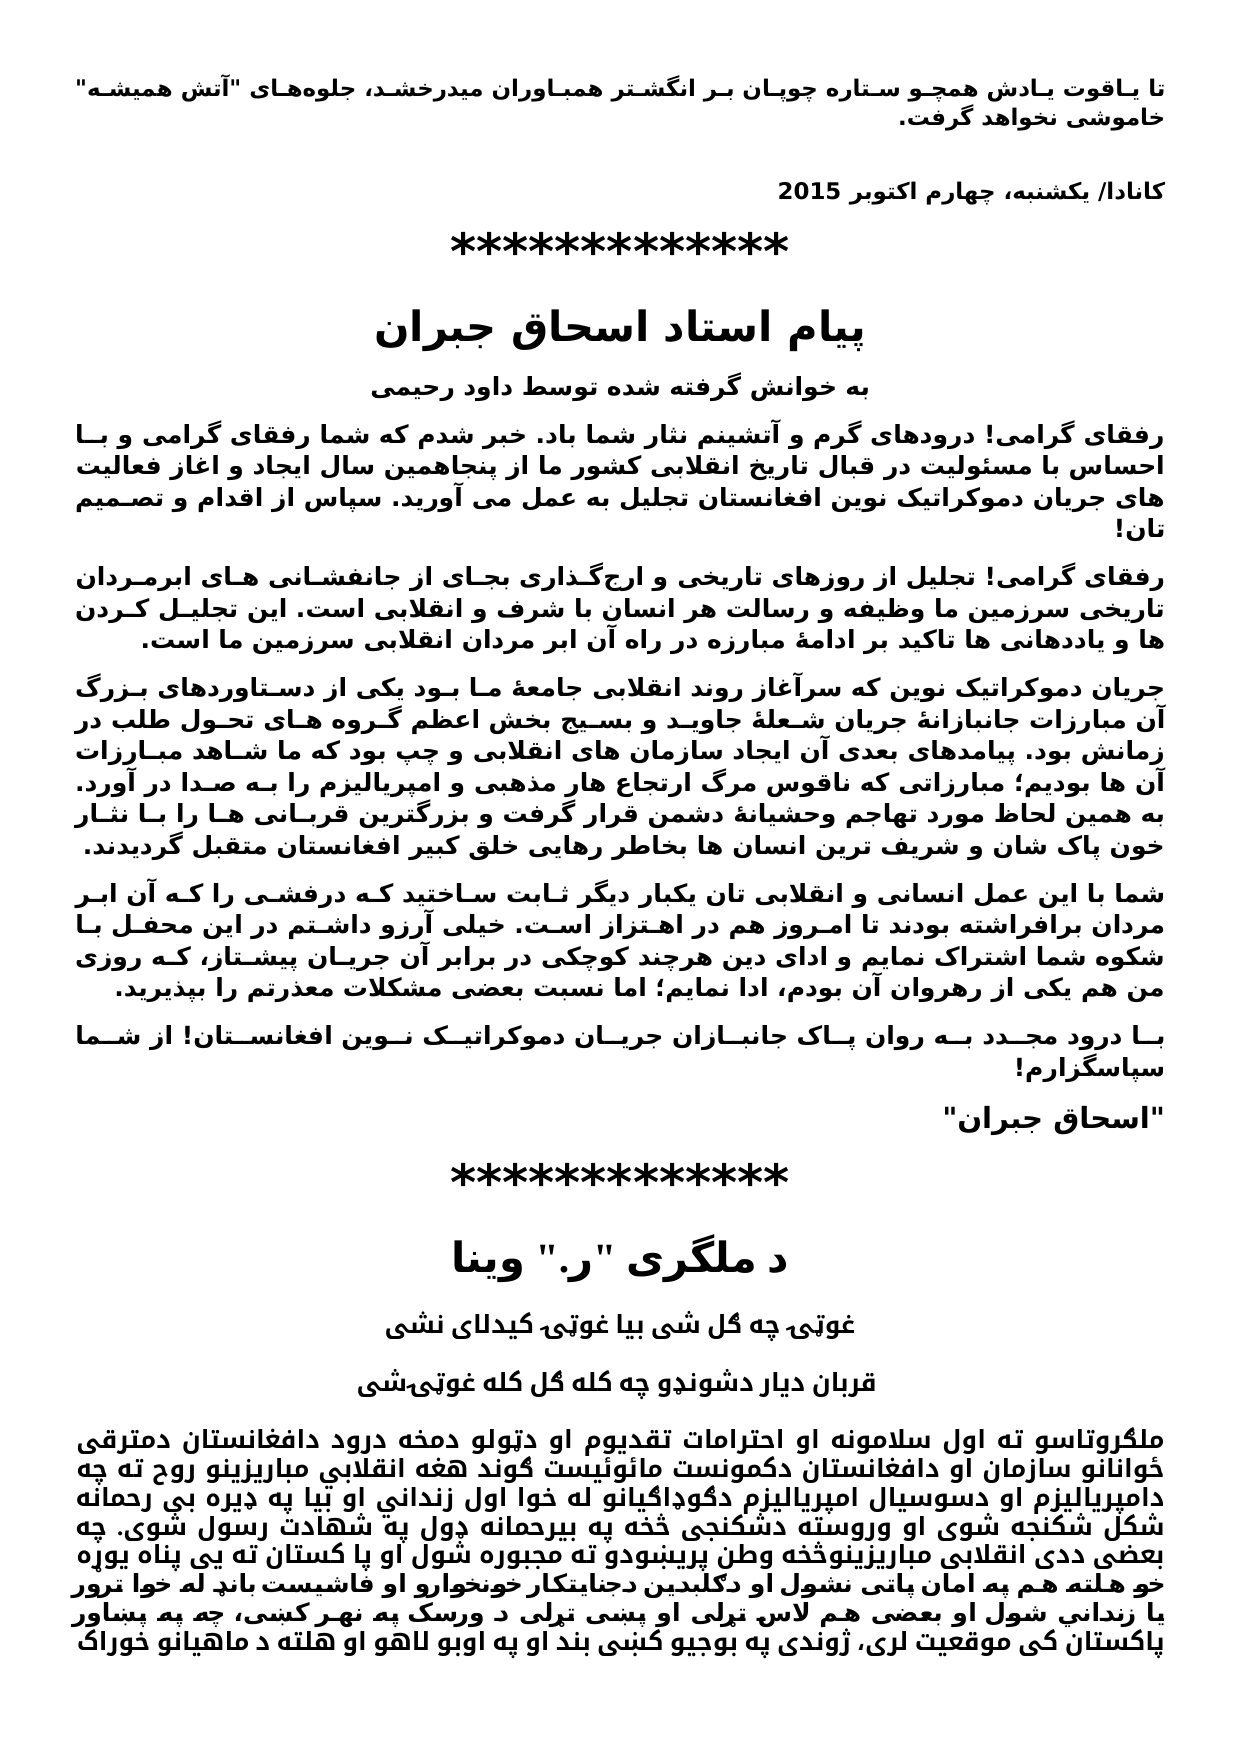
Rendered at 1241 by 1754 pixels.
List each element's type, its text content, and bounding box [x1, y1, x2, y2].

text غوټۍ چه ګل شی بيا غوټۍ کيدلای نشی [75, 1311, 1165, 1339]
text د ملگری "ر." وینا [75, 1234, 1165, 1282]
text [75, 1397, 1165, 1656]
text رفقای گرامی! درودهای گرم و آتشینم نثار شما باد. خبر شدم که شما رفقای گرامی و با احساس با مسئولیت در قبال تاریخ انقلابی کشور ما از پنجاهمین سال ایجاد و اغاز فعالیت های جریان دموکراتیک نوین افغانستان تجلیل به عمل می آورید. سپاس از اقدام و تصمیم تان! [75, 420, 1165, 543]
text جریان دموکراتیک نوین که سرآغاز روند انقلابی جامعۀ ما بود یکی از دستاوردهای بزرگ آن مبارزات جانبازانۀ جریان شعلۀ جاوید و بسیج بخش اعظم گروه های تحول طلب در زمانش بود. پیامدهای بعدی آن ایجاد سازمان های انقلابی و چپ بود که ما شاهد مبارزات آن ها بودیم؛ مبارزاتی که ناقوس مرگ ارتجاع هار مذهبی و امپریالیزم را به صدا در آورد. به همین لحاظ مورد تهاجم وحشیانۀ دشمن قرار گرفت و بزرگترین قربانی ها را با نثار خون پاک شان و شریف ترین انسان ها بخاطر رهایی خلق کبیر افغانستان متقبل گردیدند. [75, 673, 1165, 860]
text کانادا/ یکشنبه، چهارم اکتوبر 2015 [75, 149, 1165, 204]
text قربان ديار دشونډو چه کله ګل کله غوټۍشی [75, 1339, 1165, 1397]
text با درود مجدد به روان پاک جانبازان جریان دموکراتیک نوین افغانستان! از شما سپاسگزارم! [75, 1021, 1165, 1082]
text شما با این عمل انسانی و انقلابی تان یکبار دیگر ثابت ساختید که درفشی را که آن ابر مردان برافراشته بودند تا امروز هم در اهتزاز است. خیلی آرزو داشتم در این محفل با شکوه شما اشتراک نمایم و ادای دین هرچند کوچکی در برابر آن جریان پیشتاز، که روزی من هم یکی از رهروان آن بودم، ادا نمایم؛ اما نسبت بعضی مشکلات معذرتم را بپذیرید. [75, 879, 1165, 1002]
text به خوانش گرفته شده توسط داود رحیمی [75, 372, 1165, 401]
text ************* [75, 1154, 1165, 1213]
text رفقای گرامی! تجلیل از روزهای تاریخی و ارج‌گذاری بجای از جانفشانی های ابرمردان تاریخی سرزمین ما وظیفه و رسالت هر انسان با شرف و انقلابی است. این تجلیل کردن ها و یاددهانی ها تاکید بر ادامۀ مبارزه در راه آن ابر مردان انقلابی سرزمین ما است. [75, 562, 1165, 654]
text ************* [75, 223, 1165, 282]
text تا یاقوت یادش همچو ستاره چوپان بر انگشتر همباوران میدرخشد، جلوه‌های "آتش همیشه" خاموشی نخواهد گرفت. [75, 75, 1165, 130]
text پیام استاد اسحاق جبران [75, 303, 1165, 351]
text "اسحاق جبران" [75, 1101, 1165, 1135]
